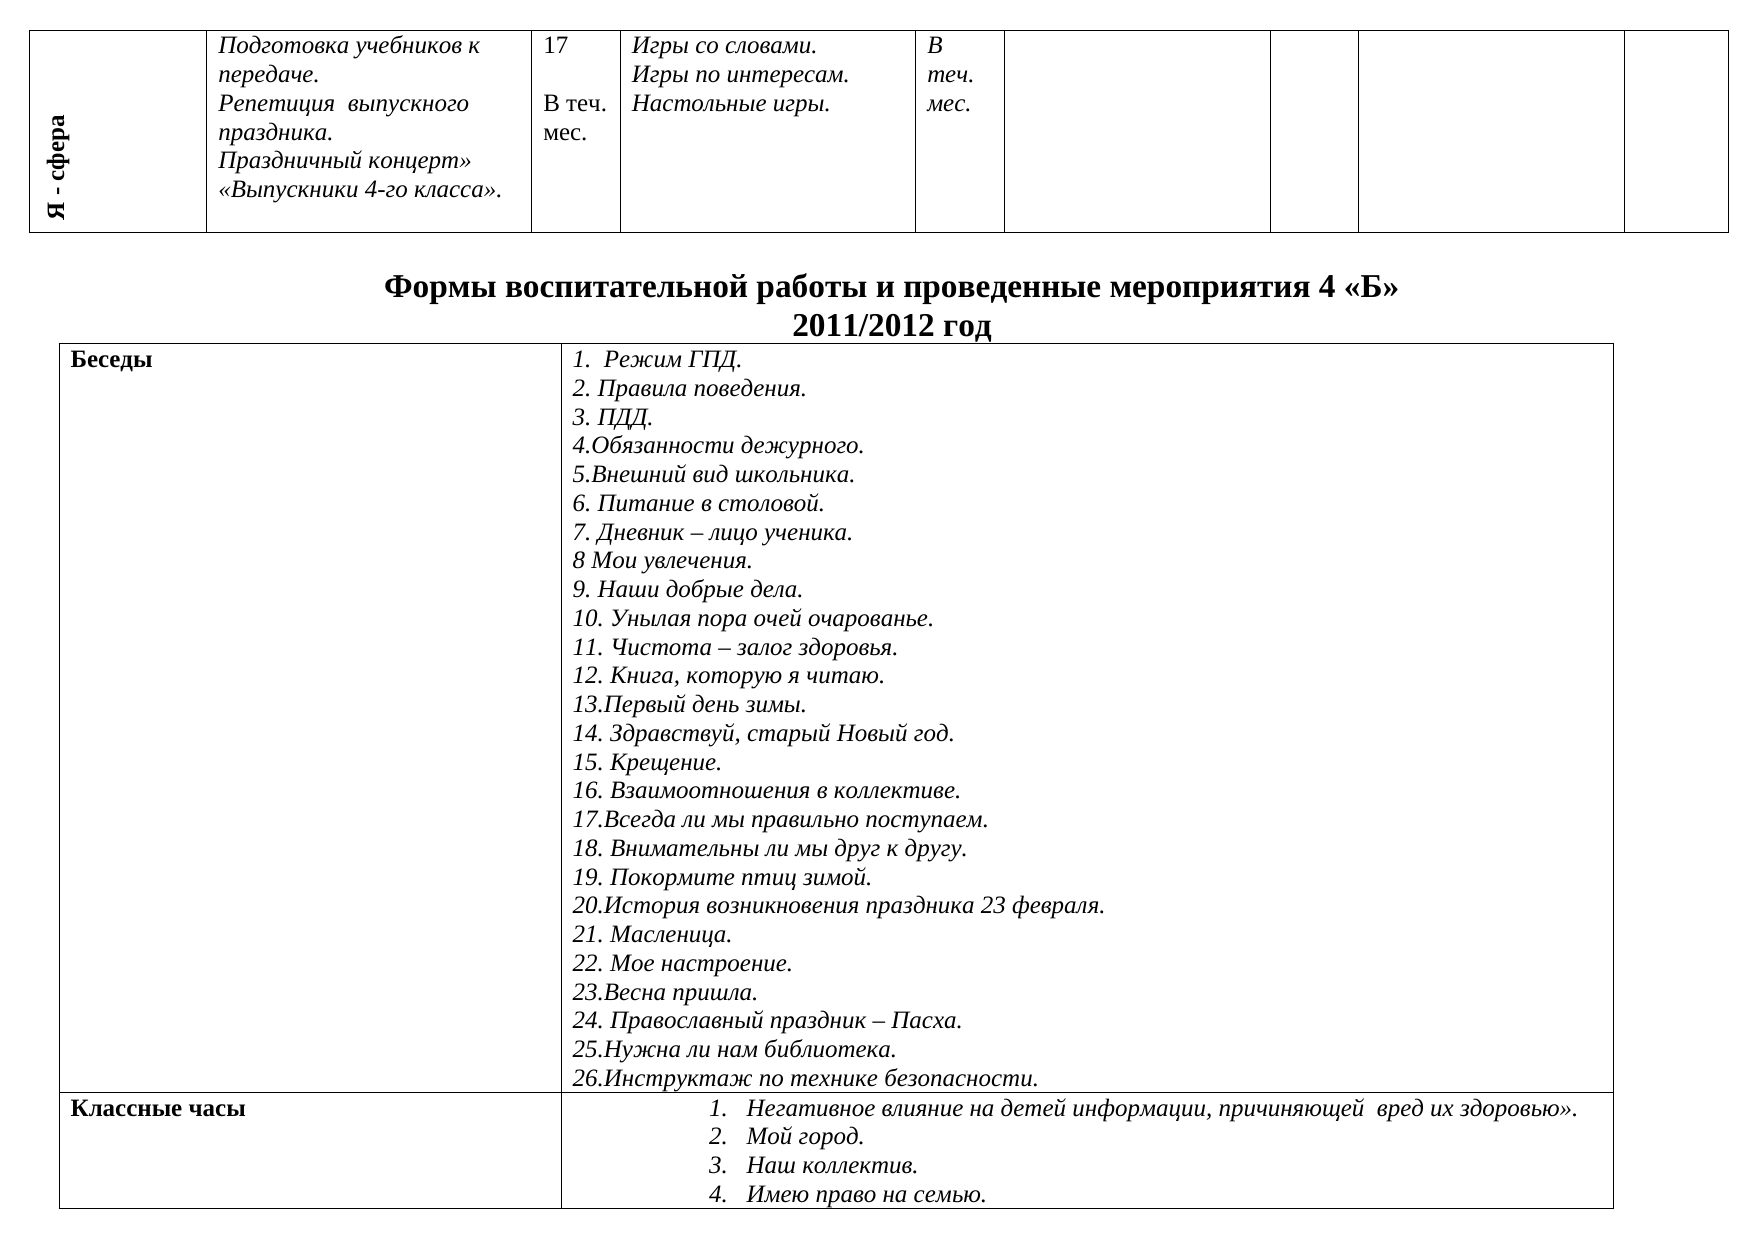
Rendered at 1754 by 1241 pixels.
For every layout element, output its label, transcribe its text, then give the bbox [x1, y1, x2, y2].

table_cell [1271, 31, 1358, 232]
table_header 1. Режим ГПД. 2. Правила поведения. 3. ПДД. 4.Обязанности дежурного. 5.Внешний вид школьника. 6. Питание в столовой. 7. Дневник – лицо ученика. 8 Мои увлечения. 9. Наши добрые дела. 10. Унылая пора очей очарованье. 11. Чистота – залог здоровья. 12. Книга, которую я читаю. 13.Первый день зимы. 14. Здравствуй, старый Новый год. 15. Крещение. 16. Взаимоотношения в коллективе. 17.Всегда ли мы правильно поступаем. 18. Внимательны ли мы друг к другу. 19. Покормите птиц зимой. 20.История возникновения праздника 23 февраля. 21. Масленица. 22. Мое настроение. 23.Весна пришла. 24. Православный праздник – Пасха. 25.Нужна ли нам библиотека. 26.Инструктаж по технике безопасности. [562, 344, 1613, 1092]
table_cell [1625, 31, 1728, 232]
table_header Беседы [60, 344, 561, 1092]
table_cell В теч. мес. [916, 31, 1004, 232]
table_cell Классные часы [60, 1093, 561, 1208]
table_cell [562, 1093, 1613, 1208]
text Формы воспитательной работы и проведенные мероприятия 4 «Б» [148, 266, 1636, 305]
table_cell 17 В теч. мес. [532, 31, 620, 232]
table_cell Подготовка учебников к передаче. Репетиция выпускного праздника. Праздничный концерт» «Выпускники 4-го класса». [207, 31, 531, 232]
table_cell Игры со словами. Игры по интересам. Настольные игры. [621, 31, 915, 232]
table_cell [1005, 31, 1270, 232]
table_cell [1359, 31, 1624, 232]
table_cell Я - сфера [30, 31, 206, 232]
text 2011/2012 год [148, 305, 1636, 343]
